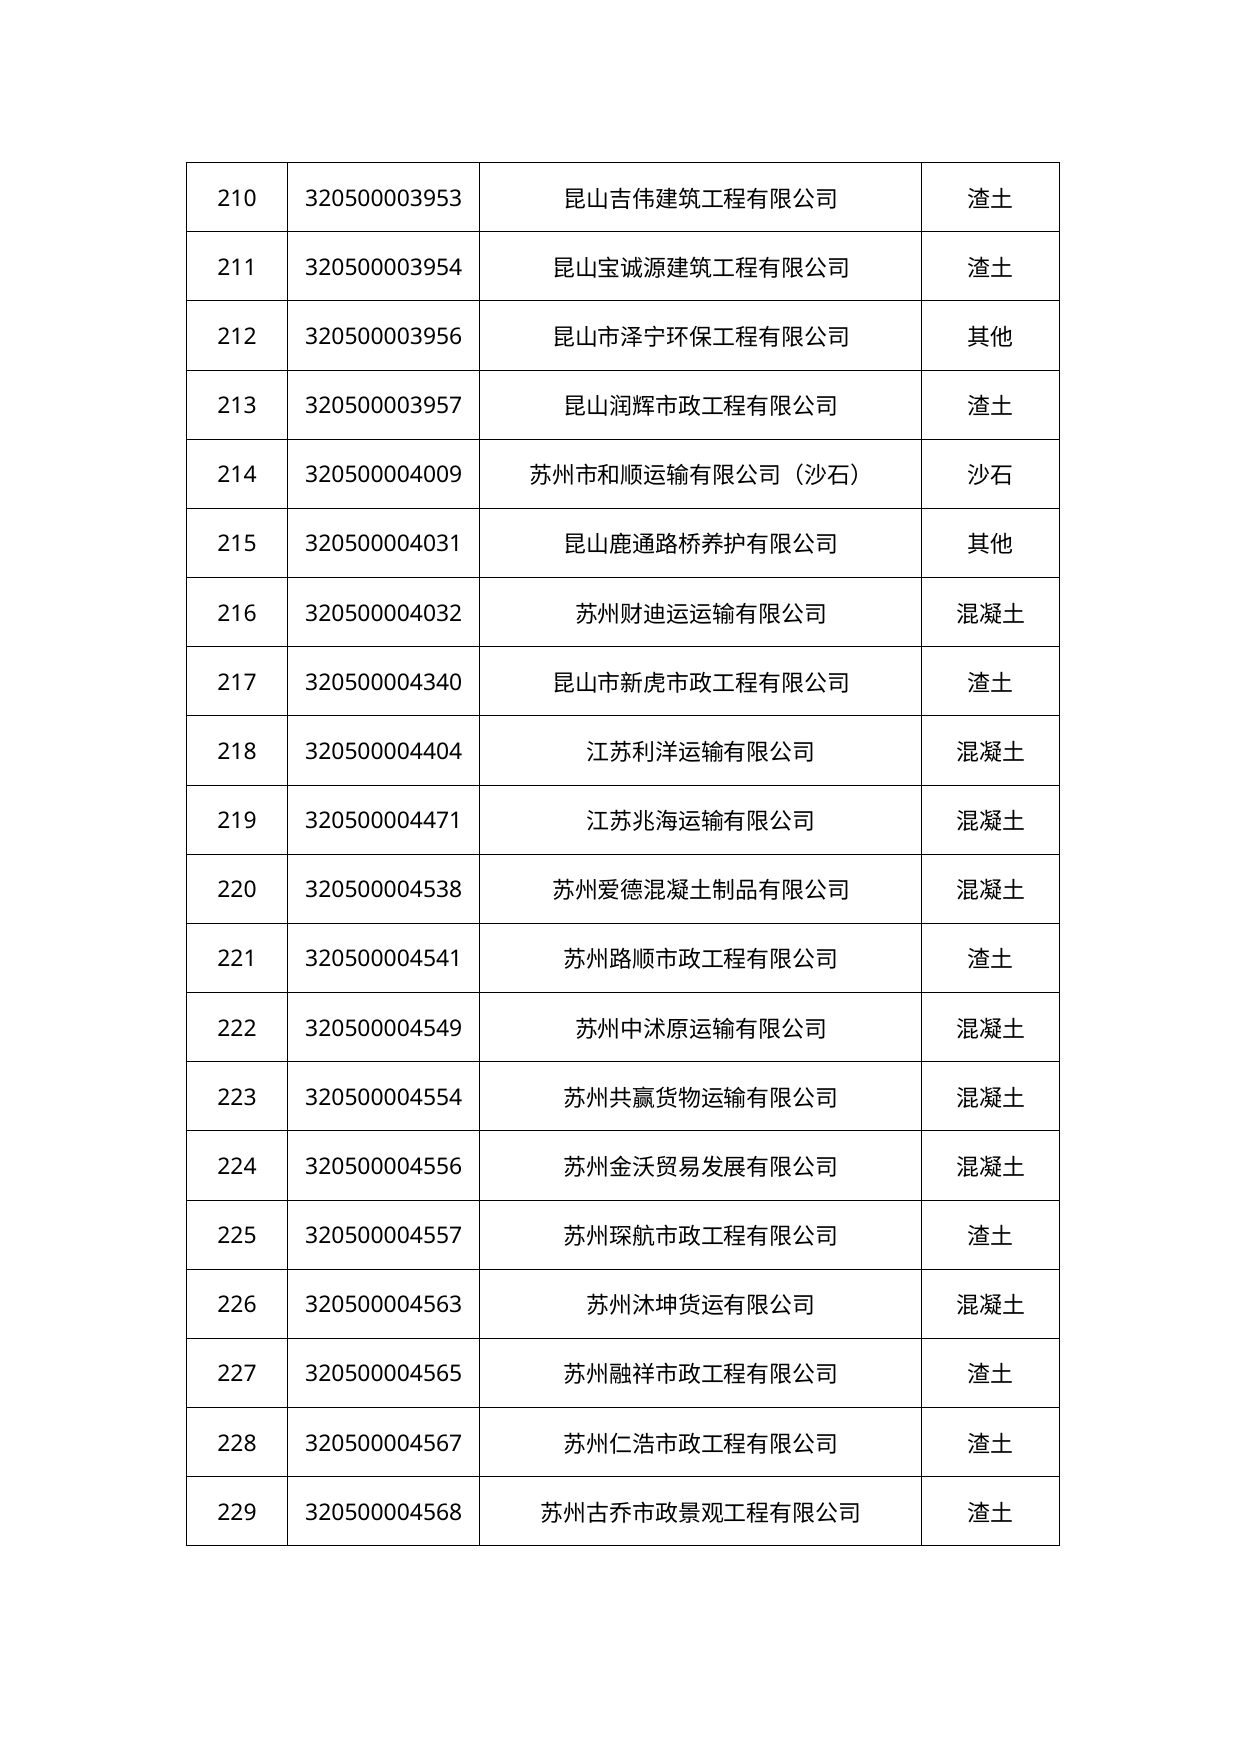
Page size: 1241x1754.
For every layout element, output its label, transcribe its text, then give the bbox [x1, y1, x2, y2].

table_cell 320500004563 [288, 1270, 479, 1338]
table_cell 苏州财迪运运输有限公司 [480, 578, 921, 646]
table_cell 渣土 [922, 371, 1059, 439]
table_cell 苏州仁浩市政工程有限公司 [480, 1408, 921, 1476]
table_cell 沙石 [922, 440, 1059, 508]
table_cell 320500003953 [288, 163, 479, 231]
table_cell 苏州融祥市政工程有限公司 [480, 1339, 921, 1407]
table_cell 210 [187, 163, 287, 231]
table_cell 苏州市和顺运输有限公司（沙石） [480, 440, 921, 508]
table_cell 320500004541 [288, 924, 479, 992]
table_cell 320500003954 [288, 232, 479, 300]
table_cell 320500004031 [288, 509, 479, 577]
table_cell 320500004549 [288, 993, 479, 1061]
table_cell 混凝土 [922, 1270, 1059, 1338]
table_cell 217 [187, 647, 287, 715]
table_cell 218 [187, 716, 287, 784]
table_cell 211 [187, 232, 287, 300]
table_cell 320500004565 [288, 1339, 479, 1407]
table_cell 其他 [922, 509, 1059, 577]
table_cell 昆山市新虎市政工程有限公司 [480, 647, 921, 715]
table_cell 320500004340 [288, 647, 479, 715]
table_cell 222 [187, 993, 287, 1061]
table_cell 渣土 [922, 232, 1059, 300]
table_cell 219 [187, 786, 287, 854]
table_cell 苏州金沃贸易发展有限公司 [480, 1131, 921, 1199]
table_cell 昆山吉伟建筑工程有限公司 [480, 163, 921, 231]
table_cell 320500004554 [288, 1062, 479, 1130]
table_cell 221 [187, 924, 287, 992]
table_cell 苏州共赢货物运输有限公司 [480, 1062, 921, 1130]
table_cell 江苏利洋运输有限公司 [480, 716, 921, 784]
table_cell 苏州沐坤货运有限公司 [480, 1270, 921, 1338]
table_cell 223 [187, 1062, 287, 1130]
table_cell 320500003956 [288, 301, 479, 369]
table_cell 渣土 [922, 924, 1059, 992]
table_cell 江苏兆海运输有限公司 [480, 786, 921, 854]
table_cell 渣土 [922, 647, 1059, 715]
table_cell 苏州爱德混凝土制品有限公司 [480, 855, 921, 923]
table_cell 苏州路顺市政工程有限公司 [480, 924, 921, 992]
table_cell 昆山鹿通路桥养护有限公司 [480, 509, 921, 577]
table_cell 215 [187, 509, 287, 577]
table_cell 320500004032 [288, 578, 479, 646]
table_cell 229 [187, 1477, 287, 1545]
table_cell 320500003957 [288, 371, 479, 439]
table_cell 224 [187, 1131, 287, 1199]
table_cell 320500004471 [288, 786, 479, 854]
table_cell 渣土 [922, 163, 1059, 231]
table_cell 渣土 [922, 1408, 1059, 1476]
table_cell 228 [187, 1408, 287, 1476]
table_cell 213 [187, 371, 287, 439]
table_cell 苏州古乔市政景观工程有限公司 [480, 1477, 921, 1545]
table_cell 混凝土 [922, 855, 1059, 923]
table_cell 渣土 [922, 1339, 1059, 1407]
table_cell 320500004567 [288, 1408, 479, 1476]
table_cell 320500004404 [288, 716, 479, 784]
table_cell 混凝土 [922, 1131, 1059, 1199]
table_cell 226 [187, 1270, 287, 1338]
table_cell 昆山润辉市政工程有限公司 [480, 371, 921, 439]
table_cell 昆山宝诚源建筑工程有限公司 [480, 232, 921, 300]
table_cell 220 [187, 855, 287, 923]
table_cell 225 [187, 1201, 287, 1269]
table_cell 渣土 [922, 1477, 1059, 1545]
table_cell 320500004556 [288, 1131, 479, 1199]
table_cell 昆山市泽宁环保工程有限公司 [480, 301, 921, 369]
table_cell 混凝土 [922, 1062, 1059, 1130]
table_cell 320500004568 [288, 1477, 479, 1545]
table_cell 苏州中沭原运输有限公司 [480, 993, 921, 1061]
table_cell 其他 [922, 301, 1059, 369]
table_cell 216 [187, 578, 287, 646]
table_cell 227 [187, 1339, 287, 1407]
table_cell 苏州琛航市政工程有限公司 [480, 1201, 921, 1269]
table_cell 混凝土 [922, 993, 1059, 1061]
table_cell 212 [187, 301, 287, 369]
table_cell 320500004557 [288, 1201, 479, 1269]
table_cell 混凝土 [922, 578, 1059, 646]
table_cell 混凝土 [922, 716, 1059, 784]
table_cell 320500004538 [288, 855, 479, 923]
table_cell 320500004009 [288, 440, 479, 508]
table_cell 渣土 [922, 1201, 1059, 1269]
table_cell 214 [187, 440, 287, 508]
table_cell 混凝土 [922, 786, 1059, 854]
